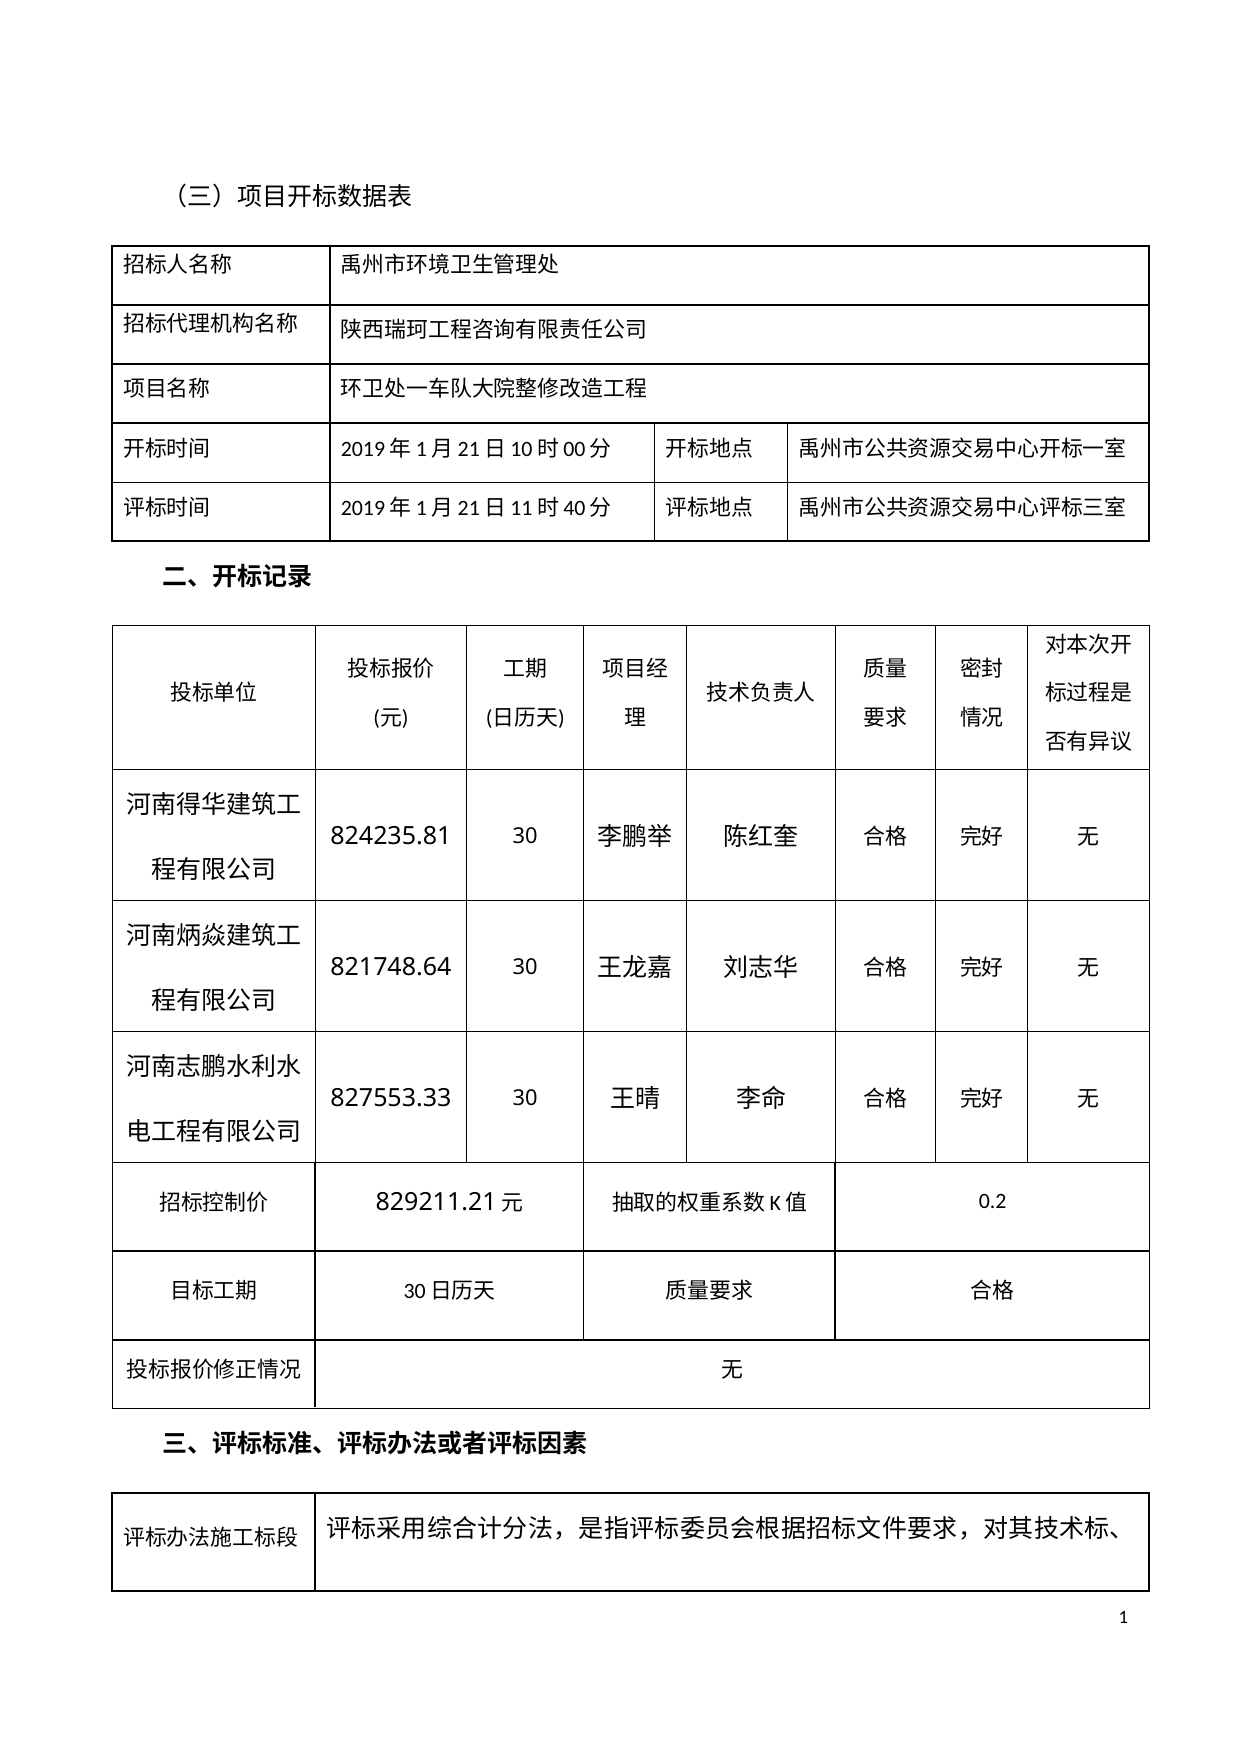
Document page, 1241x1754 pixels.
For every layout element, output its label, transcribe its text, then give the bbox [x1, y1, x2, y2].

table_cell 30 [467, 770, 583, 900]
table_cell 824235.81 [316, 770, 466, 900]
table_cell 评标地点 [655, 483, 787, 540]
table_cell 王龙嘉 [584, 901, 686, 1031]
table_cell 完好 [936, 901, 1027, 1031]
text 三、评标标准、评标办法或者评标因素 [112, 1409, 1128, 1474]
table_header 评标办法施工标段 [113, 1494, 314, 1590]
table_cell 无 [1028, 901, 1149, 1031]
table_cell 目标工期 [113, 1252, 314, 1339]
table_header 工期 (日历天) [467, 626, 583, 769]
table_cell 30日历天 [316, 1252, 583, 1339]
table_cell 合格 [836, 901, 935, 1031]
table_header 招标人名称 [113, 247, 329, 304]
table_header 质量 要求 [836, 626, 935, 769]
table_cell 完好 [936, 770, 1027, 900]
table_cell 李命 [687, 1032, 835, 1162]
table_cell 李鹏举 [584, 770, 686, 900]
table_header 项目经理 [584, 626, 686, 769]
table_cell 项目名称 [113, 365, 329, 422]
table_cell 招标代理机构名称 [113, 306, 329, 363]
table_cell 合格 [836, 770, 935, 900]
table_cell 2019年1月21日10时00分 [331, 424, 654, 481]
table_header 密封 情况 [936, 626, 1027, 769]
table_cell 开标时间 [113, 424, 329, 481]
table_header 投标报价 (元) [316, 626, 466, 769]
table_cell 0.2 [836, 1163, 1149, 1250]
table_cell 829211.21元 [316, 1163, 583, 1250]
table_cell 评标时间 [113, 483, 329, 540]
table_cell 30 [467, 901, 583, 1031]
table_header 对本次开标过程是否有异议 [1028, 626, 1149, 769]
table_cell 827553.33 [316, 1032, 466, 1162]
table_cell 陈红奎 [687, 770, 835, 900]
table_cell 招标控制价 [113, 1163, 314, 1250]
table_cell 821748.64 [316, 901, 466, 1031]
table_cell 质量要求 [584, 1252, 834, 1339]
table_cell 开标地点 [655, 424, 787, 481]
text （三）项目开标数据表 [112, 162, 1128, 227]
table_cell 抽取的权重系数K值 [584, 1163, 834, 1250]
table_cell 无 [1028, 1032, 1149, 1162]
table_cell 河南得华建筑工程有限公司 [113, 770, 315, 900]
table_cell 2019年1月21日11时40分 [331, 483, 654, 540]
table_header 技术负责人 [687, 626, 835, 769]
table_cell 无 [316, 1341, 1149, 1407]
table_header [316, 1494, 1148, 1590]
table_cell 王晴 [584, 1032, 686, 1162]
table_cell 河南炳焱建筑工程有限公司 [113, 901, 315, 1031]
table_cell 完好 [936, 1032, 1027, 1162]
table_cell 合格 [836, 1252, 1149, 1339]
table_cell 环卫处一车队大院整修改造工程 [331, 365, 1148, 422]
table_header 禹州市环境卫生管理处 [331, 247, 1148, 304]
table_cell 陕西瑞珂工程咨询有限责任公司 [331, 306, 1148, 363]
table_cell 禹州市公共资源交易中心开标一室 [788, 424, 1148, 481]
table_cell 无 [1028, 770, 1149, 900]
table_header 投标单位 [113, 626, 315, 769]
table_cell 河南志鹏水利水电工程有限公司 [113, 1032, 315, 1162]
table_cell 投标报价修正情况 [113, 1341, 314, 1407]
table_cell 合格 [836, 1032, 935, 1162]
table_cell 30 [467, 1032, 583, 1162]
table_cell 刘志华 [687, 901, 835, 1031]
text 二、开标记录 [112, 542, 1128, 607]
table_cell 禹州市公共资源交易中心评标三室 [788, 483, 1148, 540]
